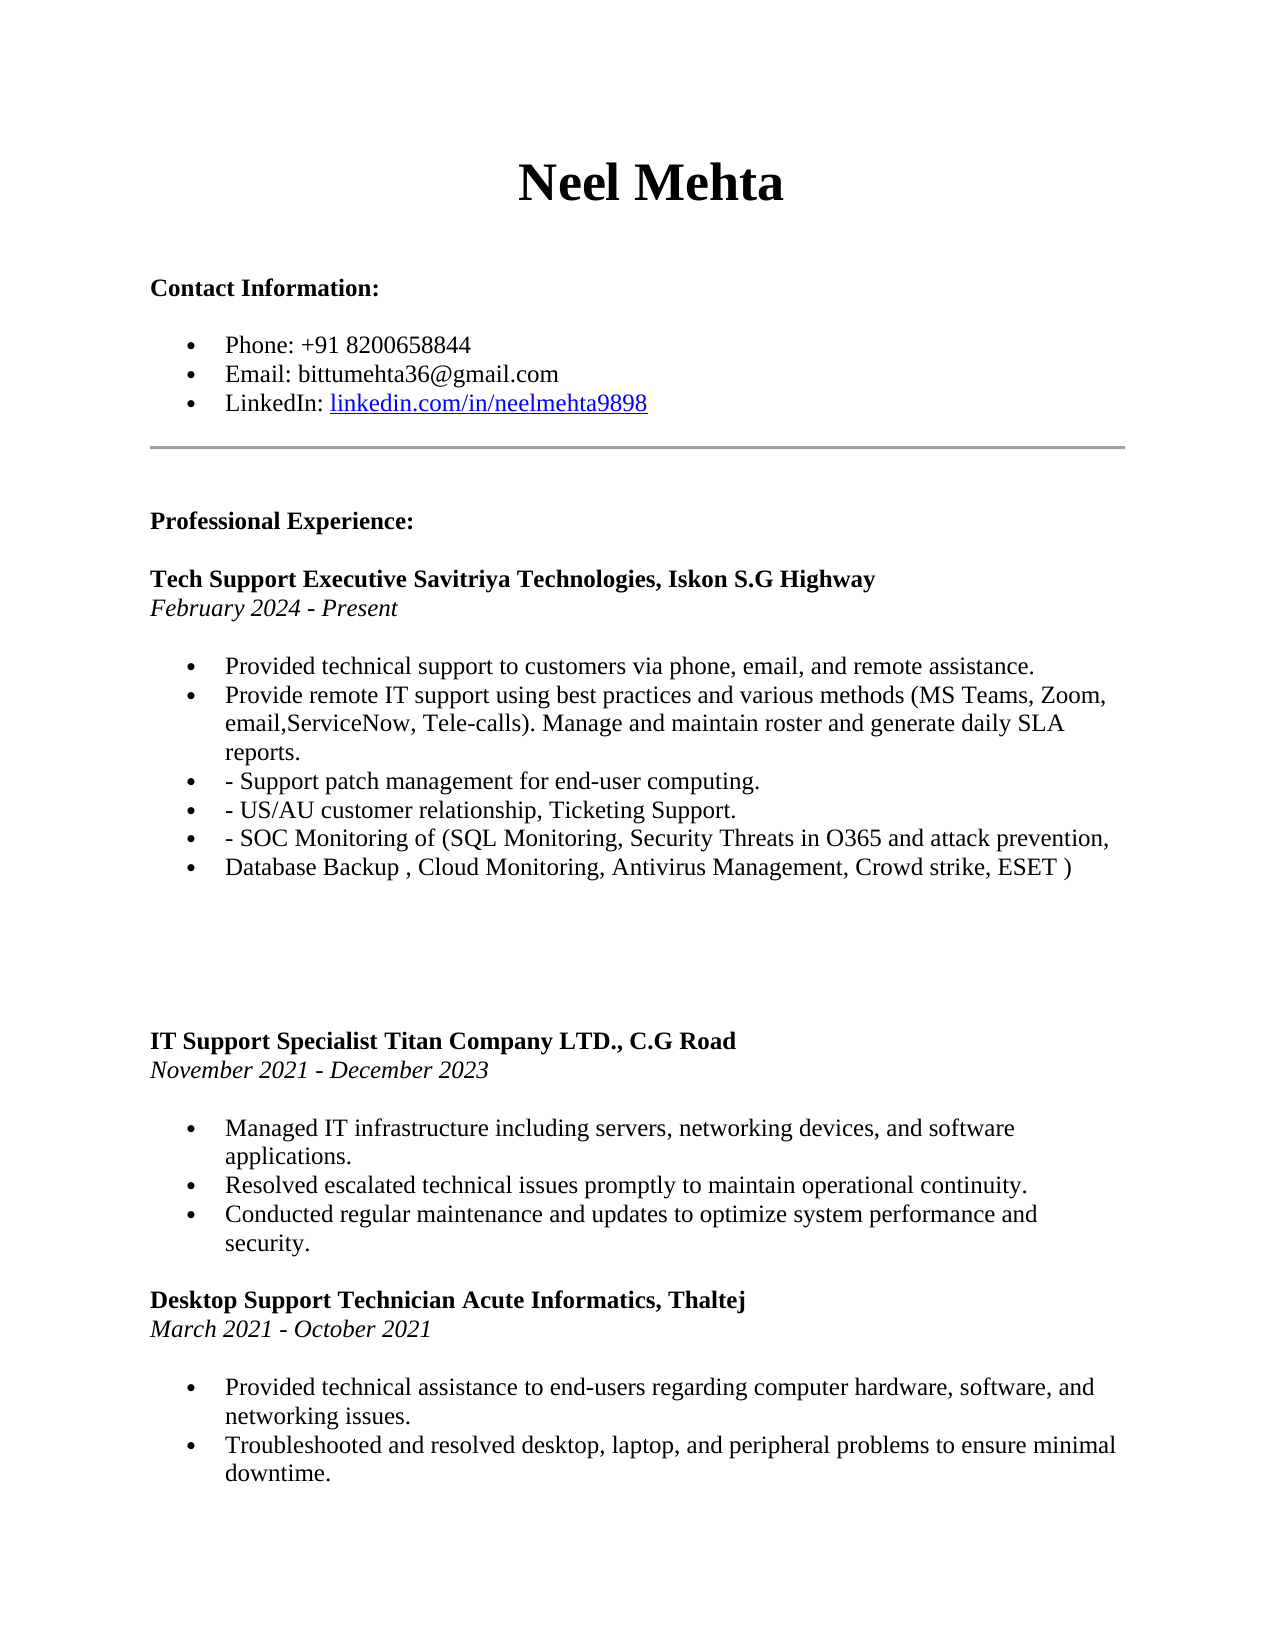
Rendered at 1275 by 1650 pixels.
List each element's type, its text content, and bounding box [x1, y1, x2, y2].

list LinkedIn: linkedin.com/in/neelmehta9898 [187, 388, 1125, 417]
list Provided technical support to customers via phone, email, and remote assistance. [187, 651, 1125, 680]
list Provided technical assistance to end-users regarding computer hardware, software, and networking issues. [187, 1372, 1125, 1430]
text Professional Experience: [150, 506, 1125, 535]
list Email: bittumehta36@gmail.com [187, 359, 1125, 388]
text IT Support Specialist Titan Company LTD., C.G Road November 2021 - December 2023 [150, 1026, 1125, 1083]
text Tech Support Executive Savitriya Technologies, Iskon S.G Highway February 2024 - Present [150, 564, 1125, 622]
text Neel Mehta [150, 150, 1125, 243]
list - SOC Monitoring of (SQL Monitoring, Security Threats in O365 and attack prevention, [187, 823, 1125, 852]
list Provide remote IT support using best practices and various methods (MS Teams, Zoom, email,ServiceNow, Tele-calls). Manage and maintain roster and generate daily SLA reports. [187, 680, 1125, 766]
list Resolved escalated technical issues promptly to maintain operational continuity. [187, 1170, 1125, 1199]
list Database Backup , Cloud Monitoring, Antivirus Management, Crowd strike, ESET ) [187, 852, 1125, 881]
list - US/AU customer relationship, Ticketing Support. [187, 795, 1125, 823]
text Contact Information: [150, 273, 1125, 301]
list Managed IT infrastructure including servers, networking devices, and software applications. [187, 1113, 1125, 1170]
list - Support patch management for end-user computing. [187, 766, 1125, 795]
list Phone: +91 8200658844 [187, 331, 1125, 359]
text Desktop Support Technician Acute Informatics, Thaltej March 2021 - October 2021 [150, 1286, 1125, 1343]
list Conducted regular maintenance and updates to optimize system performance and security. [187, 1199, 1125, 1256]
list Troubleshooted and resolved desktop, laptop, and peripheral problems to ensure minimal downtime. [187, 1430, 1125, 1487]
